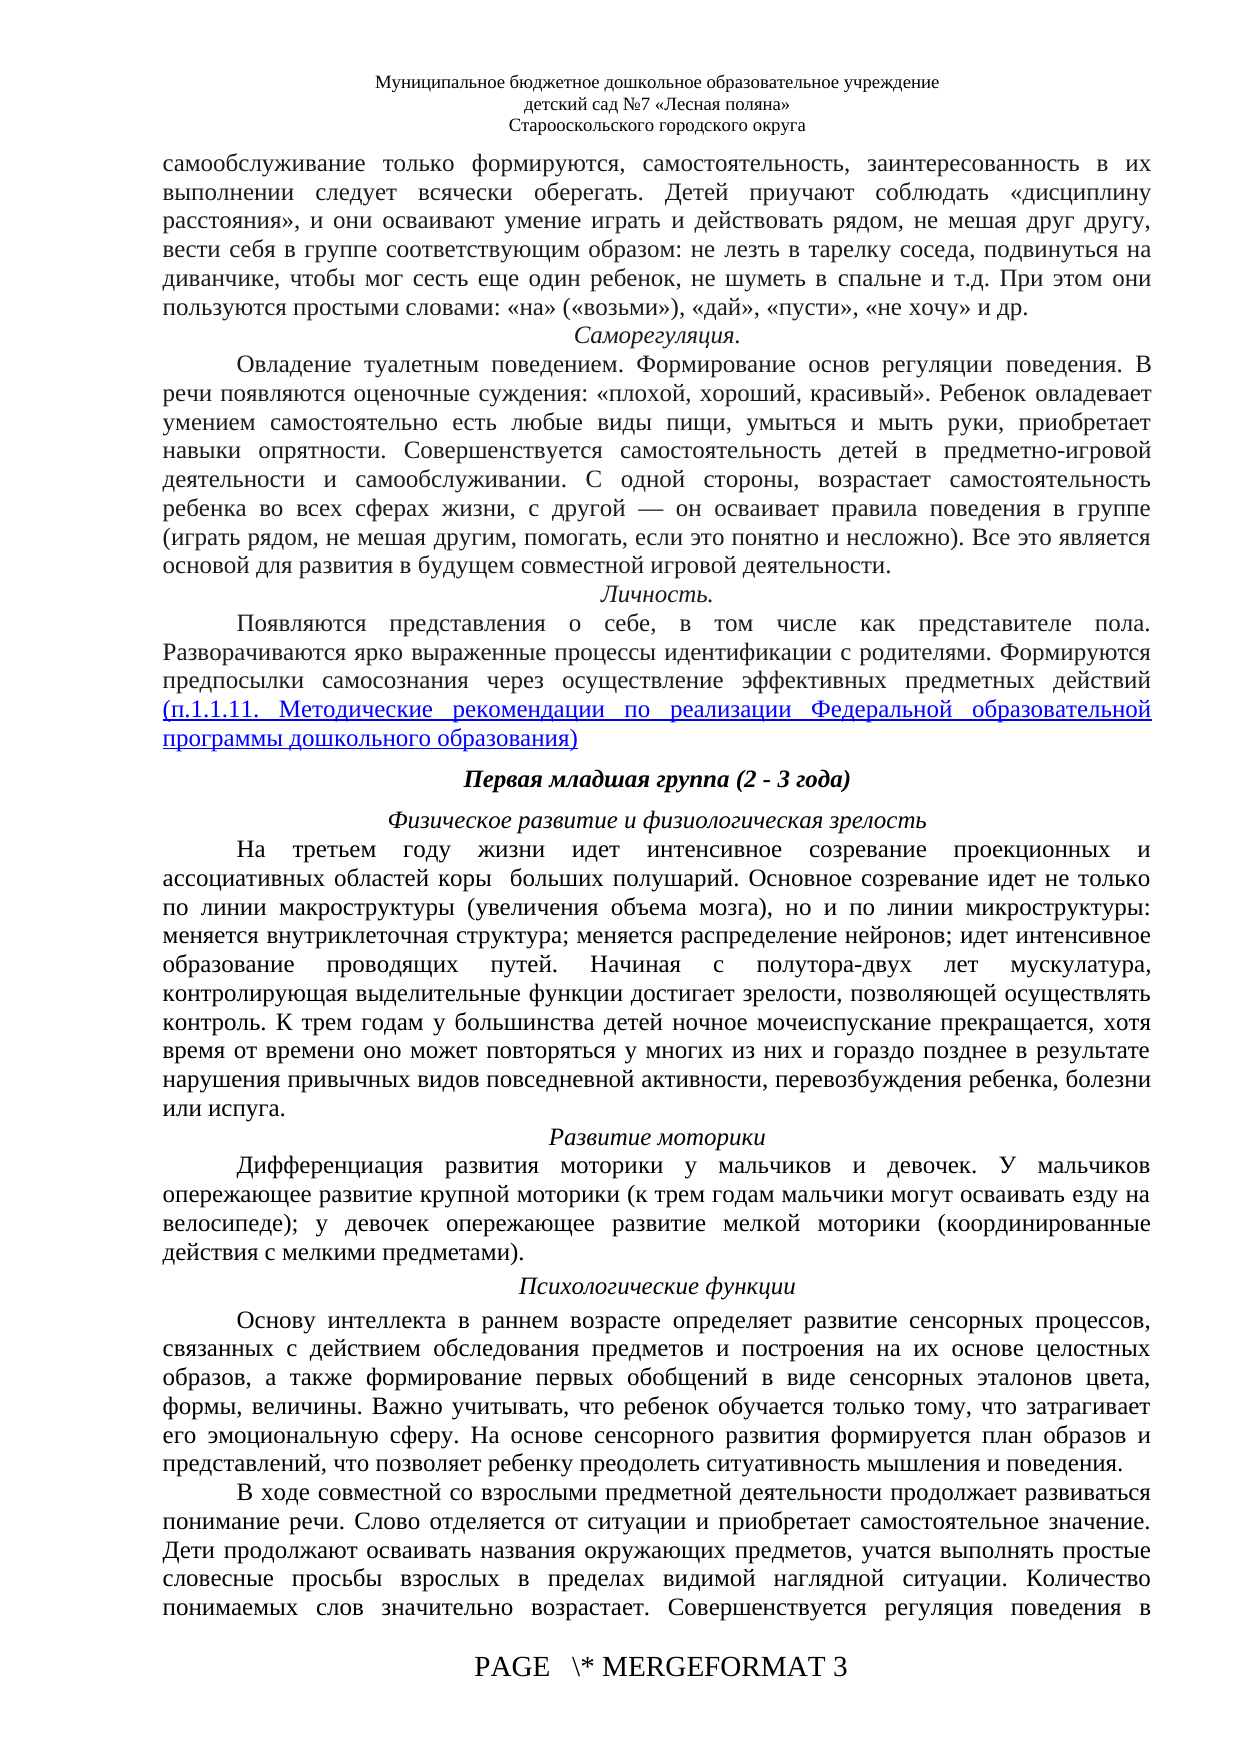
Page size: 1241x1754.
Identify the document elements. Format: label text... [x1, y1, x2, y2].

text Овладение туалетным поведением. Формирование основ регуляции поведения. В речи появляются оценочные суждения: «плохой, хороший, красивый». Ребенок овладевает умением самостоятельно есть любые виды пищи, умыться и мыть руки, приобретает навыки опрятности. Совершенствуется самостоятельность детей в предметно-игровой деятельности и самообслуживании. С одной стороны, возрастает самостоятельность ребенка во всех сферах жизни, с другой — он осваивает правила поведения в группе (играть рядом, не мешая другим, помогать, если это понятно и несложно). Все это является основой для развития в будущем совместной игровой деятельности. [162, 349, 1152, 579]
text Первая младшая группа (2 - 3 года) [162, 764, 1152, 793]
text Основу интеллекта в раннем возрасте определяет развитие сенсорных процессов, связанных с действием обследования предметов и построения на их основе целостных образов, а также формирование первых обобщений в виде сенсорных эталонов цвета, формы, величины. Важно учитывать, что ребенок обучается только тому, что затрагивает его эмоциональную сферу. На основе сенсорного развития формируется план образов и представлений, что позволяет ребенку преодолеть ситуативность мышления и поведения. [162, 1305, 1152, 1477]
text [162, 1477, 1152, 1621]
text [162, 148, 1152, 321]
text Развитие моторики [162, 1122, 1152, 1151]
text Появляются представления о себе, в том числе как представителе пола. Разворачиваются ярко выраженные процессы идентификации с родителями. Формируются предпосылки самосознания через осуществление эффективных предметных действий (п.1.1.11. Методические рекомендации по реализации Федеральной образовательной программы дошкольного образования) [162, 720, 1152, 752]
text Психологические функции [162, 1271, 1152, 1299]
text На третьем году жизни идет интенсивное созревание проекционных и ассоциативных областей коры больших полушарий. Основное созревание идет не только по линии макроструктуры (увеличения объема мозга), но и по линии микроструктуры: меняется внутриклеточная структура; меняется распределение нейронов; идет интенсивное образование проводящих путей. Начиная с полутора-двух лет мускулатура, контролирующая выделительные функции достигает зрелости, позволяющей осуществлять контроль. К трем годам у большинства детей ночное мочеиспускание прекращается, хотя время от времени оно может повторяться у многих из них и гораздо позднее в результате нарушения привычных видов повседневной активности, перевозбуждения ребенка, болезни или испуга. [162, 834, 1152, 1122]
text Саморегуляция. [162, 321, 1152, 349]
text Личность. [162, 579, 1152, 608]
text Физическое развитие и физиологическая зрелость [162, 806, 1152, 834]
text Появляются представления о себе, в том числе как представителе пола. Разворачиваются ярко выраженные процессы идентификации с родителями. Формируются предпосылки самосознания через осуществление эффективных предметных действий (п.1.1.11. Методические рекомендации по реализации Федеральной образовательной программы дошкольного образования) [162, 608, 1152, 719]
text Дифференциация развития моторики у мальчиков и девочек. У мальчиков опережающее развитие крупной моторики (к трем годам мальчики могут осваивать езду на велосипеде); у девочек опережающее развитие мелкой моторики (координированные действия с мелкими предметами). [162, 1151, 1152, 1266]
